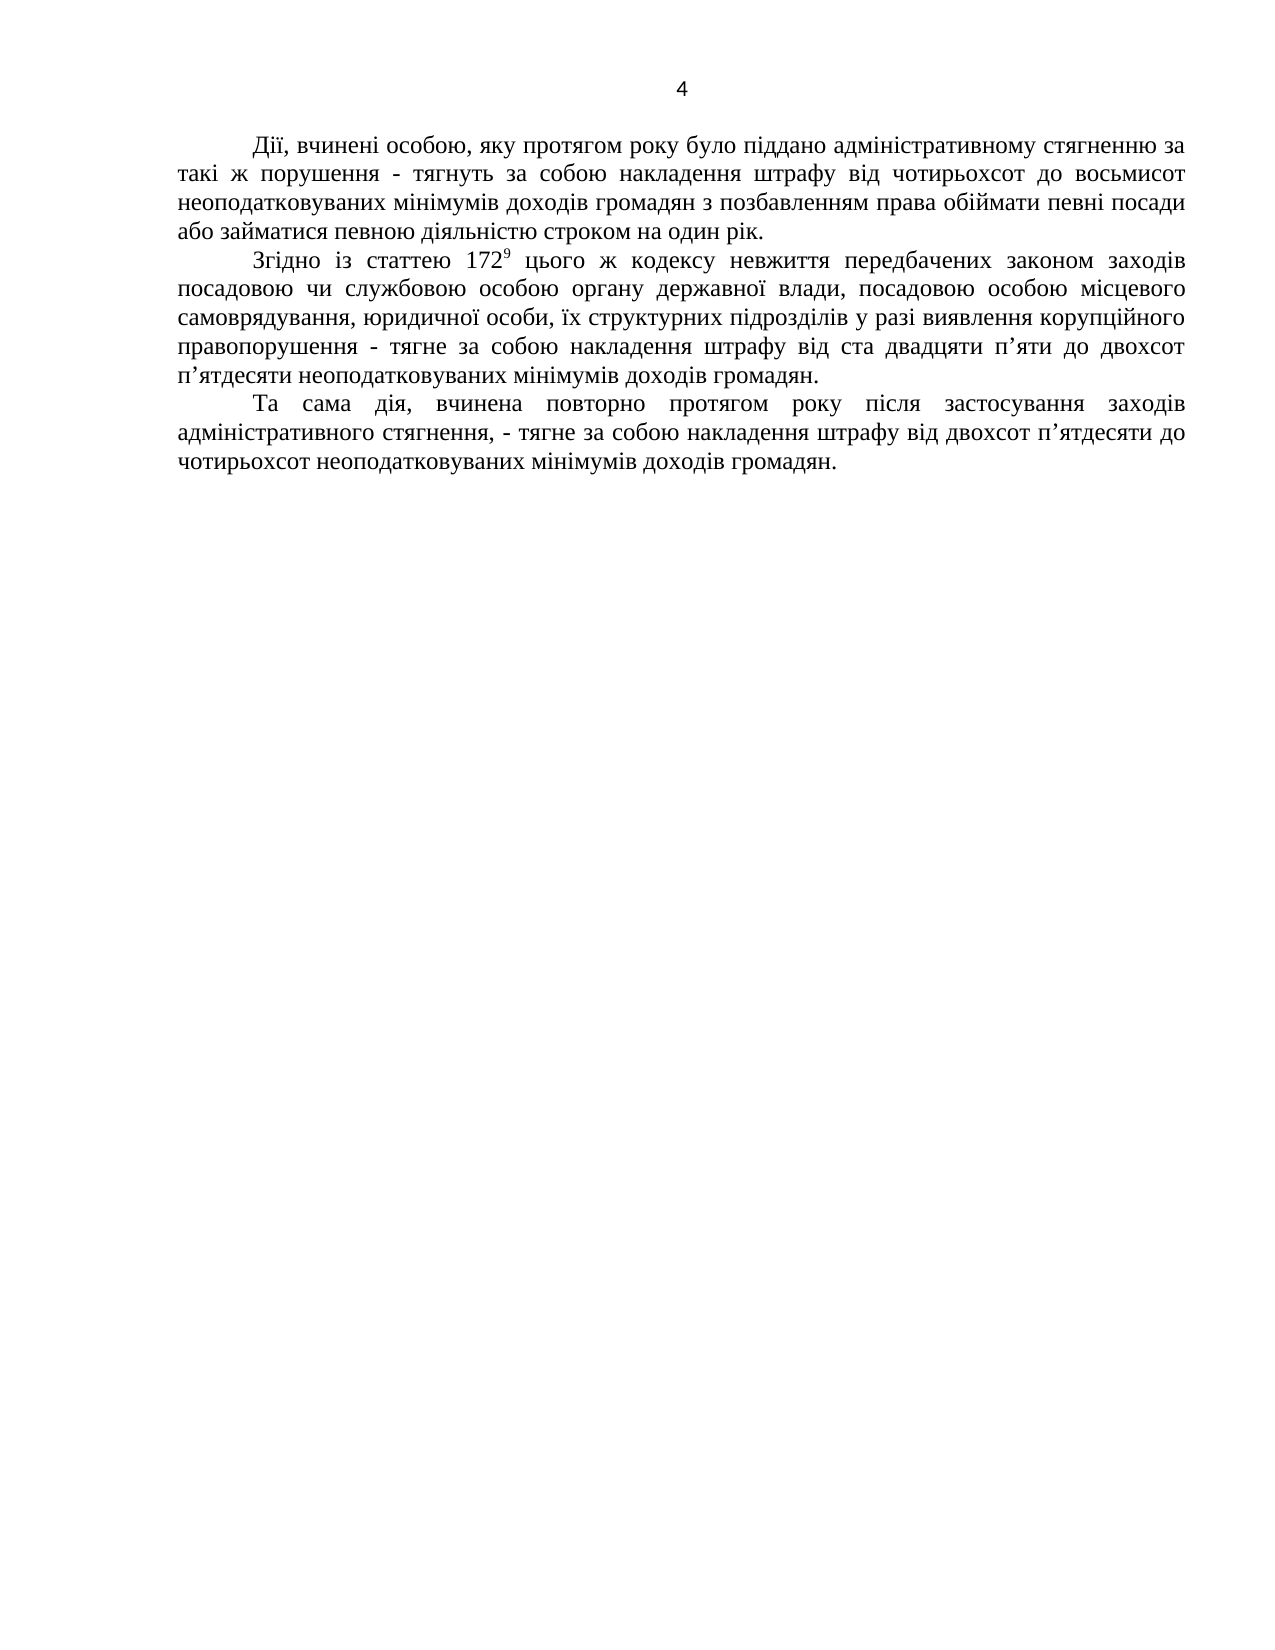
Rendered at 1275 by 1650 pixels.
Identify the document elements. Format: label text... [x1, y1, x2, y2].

text Згідно із статтею 1729 цього ж кодексу невжиття передбачених законом заходів посадовою чи службовою особою органу державної влади, посадовою особою місцевого самоврядування, юридичної особи, їх структурних підрозділів у разі виявлення корупційного правопорушення - тягне за собою накладення штрафу від ста двадцяти п’яти до двохсот п’ятдесяти неоподатковуваних мінімумів доходів громадян. [177, 245, 1186, 388]
text Та сама дія, вчинена повторно протягом року після застосування заходів адміністративного стягнення, - тягне за собою накладення штрафу від двохсот п’ятдесяти до чотирьохсот неоподатковуваних мінімумів доходів громадян. [177, 388, 1186, 475]
text Дії, вчинені особою, яку протягом року було піддано адміністративному стягненню за такі ж порушення - тягнуть за собою накладення штрафу від чотирьохсот до восьмисот неоподатковуваних мінімумів доходів громадян з позбавленням права обіймати певні посади або займатися певною діяльністю строком на один рік. [177, 130, 1186, 245]
